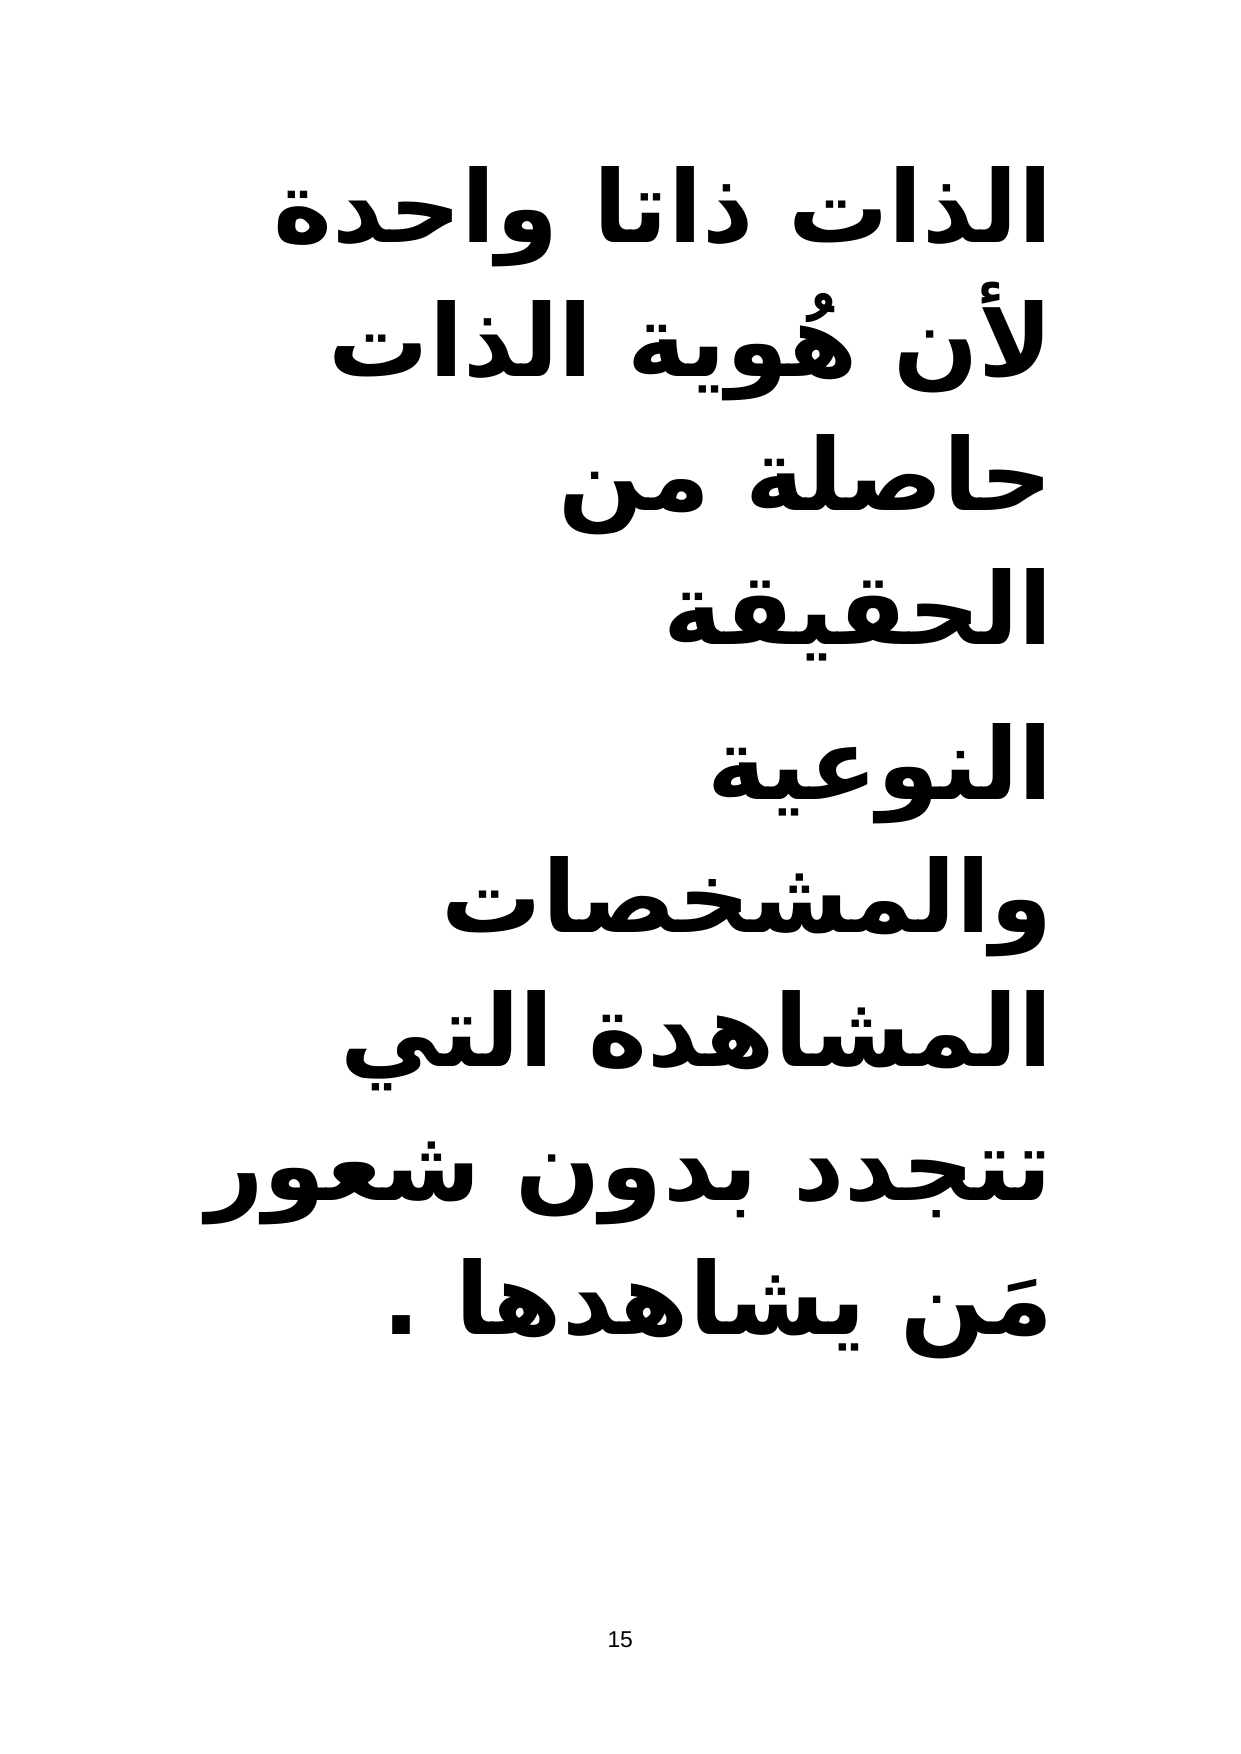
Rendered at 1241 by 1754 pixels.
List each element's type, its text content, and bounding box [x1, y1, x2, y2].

text النوعية والمشخصات المشاهدة التي تتجدد بدون شعور مَن يشاهدها . [187, 706, 1053, 1358]
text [187, 150, 1053, 668]
